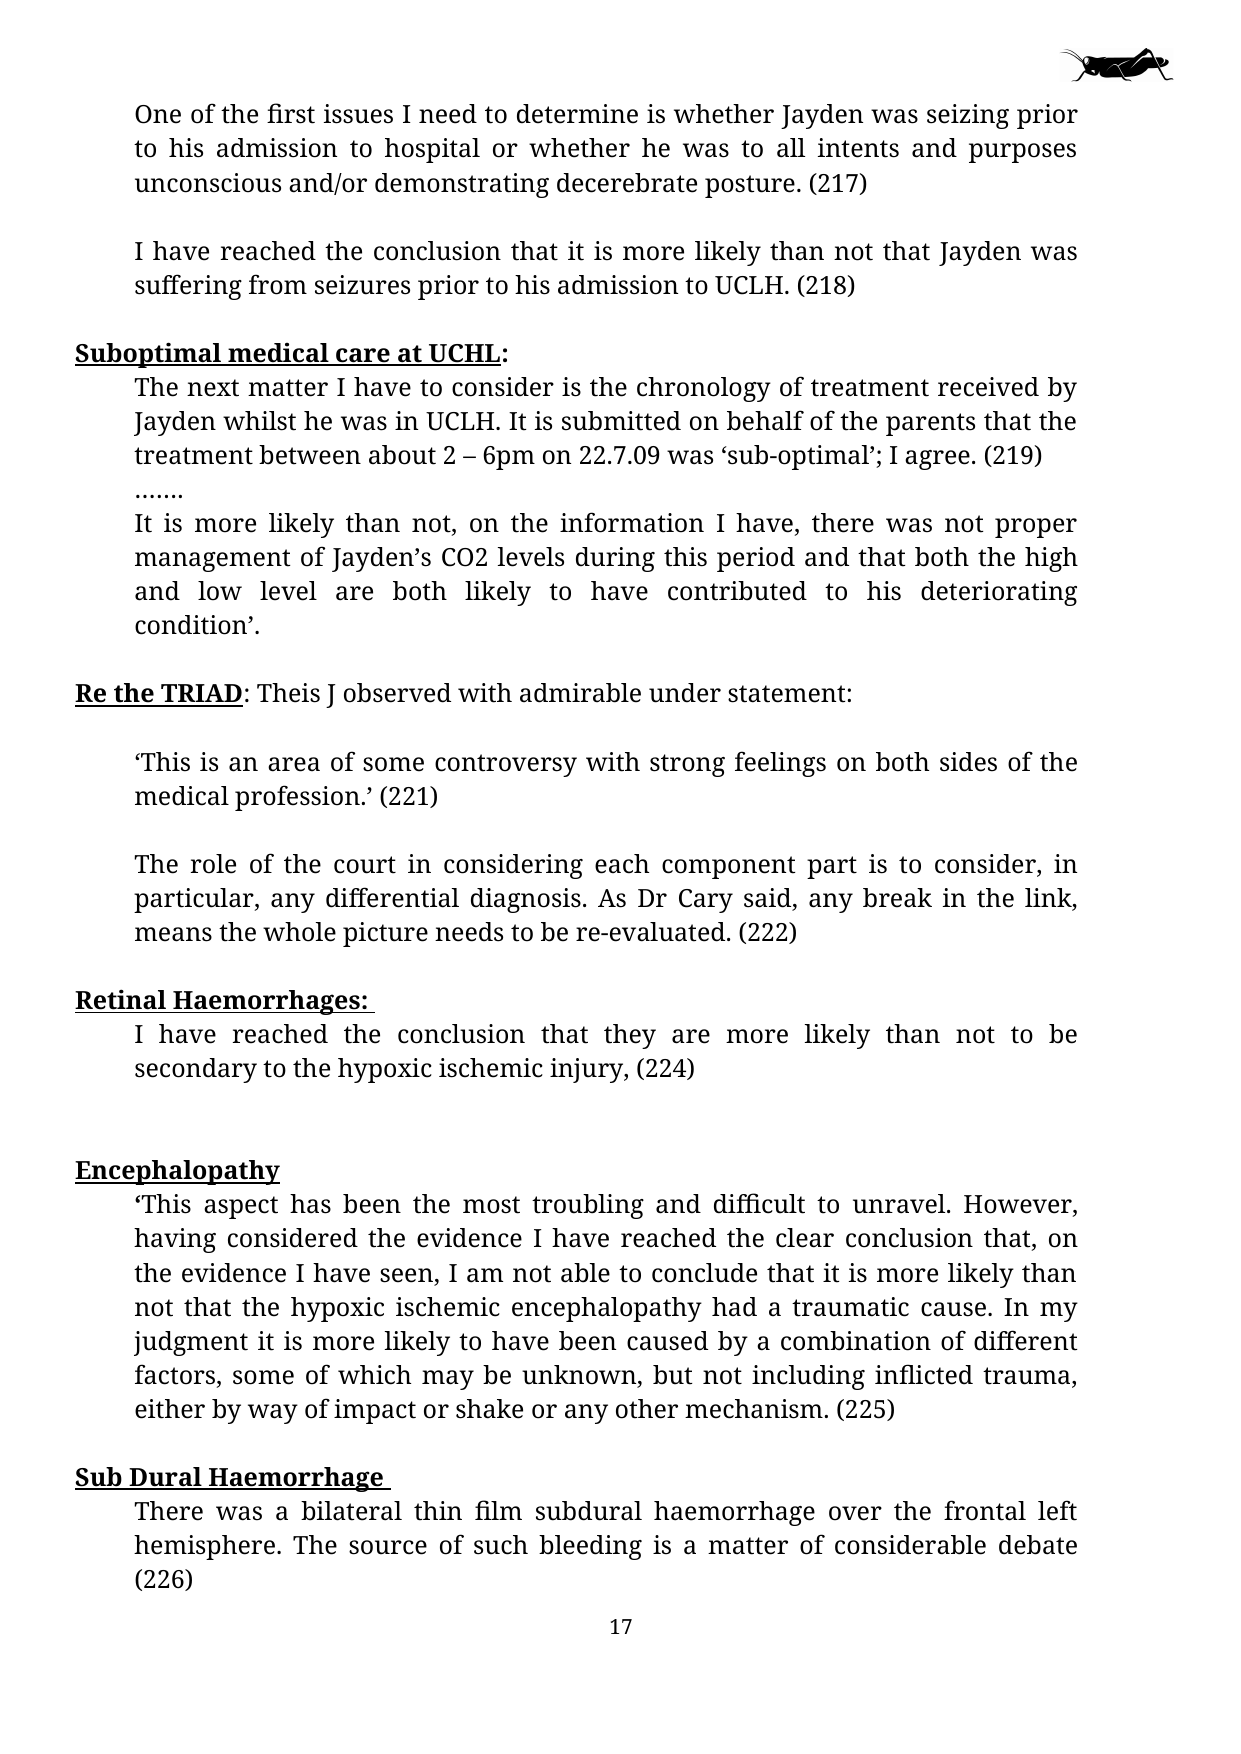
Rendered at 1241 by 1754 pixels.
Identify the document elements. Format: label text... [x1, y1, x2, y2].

text Encephalopathy [75, 1153, 1167, 1187]
list ‘This is an area of some controversy with strong feelings on both sides of the medical profession.’ (221) [134, 744, 1079, 812]
text I have reached the conclusion that they are more likely than not to be secondary to the hypoxic ischemic injury, (224) [134, 1017, 1079, 1085]
text Suboptimal medical care at UCHL: [75, 336, 1167, 369]
list Re the TRIAD: Theis J observed with admirable under statement: [75, 676, 1167, 710]
text ‘This aspect has been the most troubling and difficult to unravel. However, having considered the evidence I have reached the clear conclusion that, on the evidence I have seen, I am not able to conclude that it is more likely than not that the hypoxic ischemic encephalopathy had a traumatic cause. In my judgment it is more likely to have been caused by a combination of different factors, some of which may be unknown, but not including inflicted trauma, either by way of impact or shake or any other mechanism. (225) [134, 1187, 1079, 1426]
text There was a bilateral thin film subdural haemorrhage over the frontal left hemisphere. The source of such bleeding is a matter of considerable debate (226) [134, 1494, 1079, 1596]
text The next matter I have to consider is the chronology of treatment received by Jayden whilst he was in UCLH. It is submitted on behalf of the parents that the treatment between about 2 – 6pm on 22.7.09 was ‘sub-optimal’; I agree. (219) [134, 369, 1079, 472]
text Sub Dural Haemorrhage [75, 1459, 1079, 1494]
text One of the first issues I need to determine is whether Jayden was seizing prior to his admission to hospital or whether he was to all intents and purposes unconscious and/or demonstrating decerebrate posture. (217) [134, 97, 1079, 199]
text It is more likely than not, on the information I have, there was not proper management of Jayden’s CO2 levels during this period and that both the high and low level are both likely to have contributed to his deteriorating condition’. [134, 506, 1079, 642]
text ……. [134, 472, 1079, 506]
text Retinal Haemorrhages: [75, 983, 1167, 1017]
text I have reached the conclusion that it is more likely than not that Jayden was suffering from seizures prior to his admission to UCLH. (218) [134, 233, 1079, 301]
picture [1059, 48, 1174, 82]
text The role of the court in considering each component part is to consider, in particular, any differential diagnosis. As Dr Cary said, any break in the link, means the whole picture needs to be re-evaluated. (222) [134, 846, 1079, 949]
